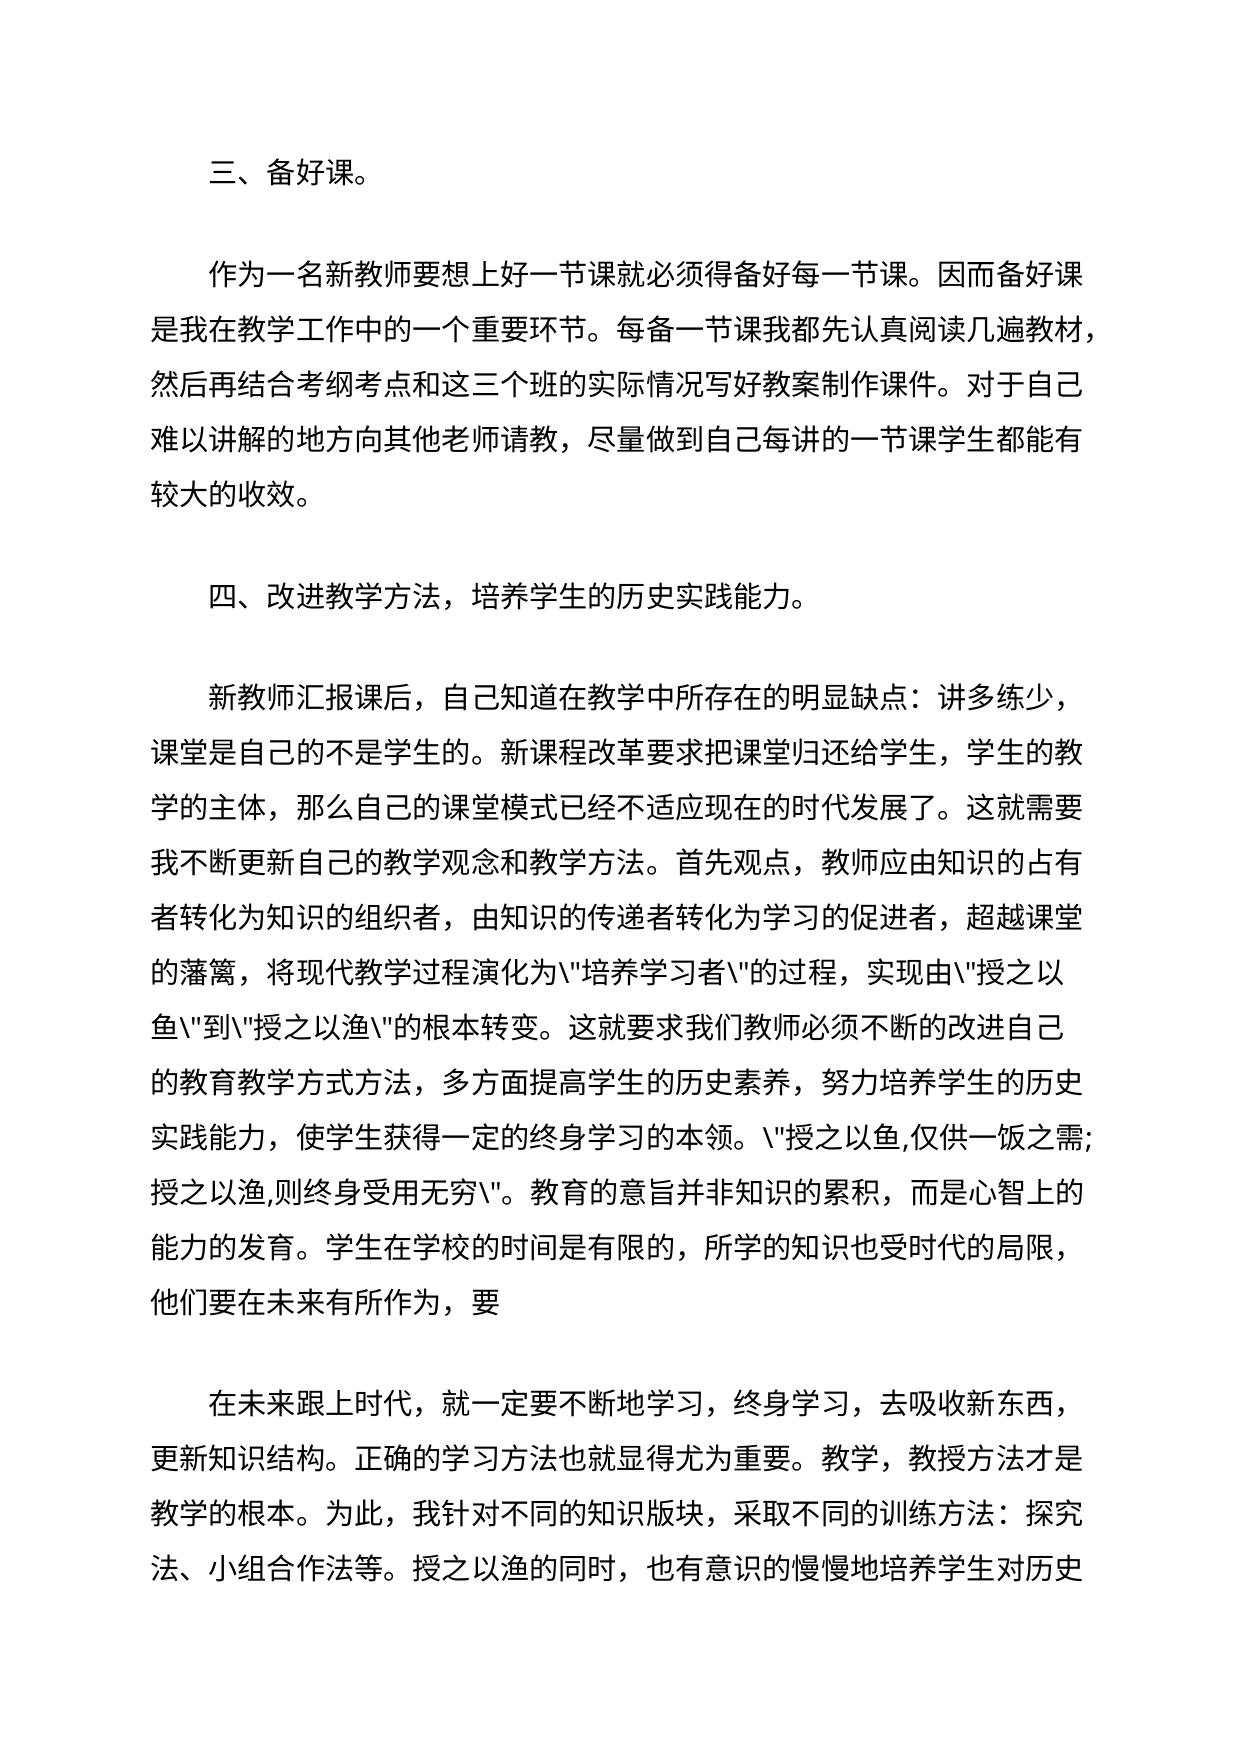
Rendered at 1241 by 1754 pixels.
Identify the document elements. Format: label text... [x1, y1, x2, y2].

text 三、备好课。 [150, 150, 1090, 192]
text 作为一名新教师要想上好一节课就必须得备好每一节课。因而备好课是我在教学工作中的一个重要环节。每备一节课我都先认真阅读几遍教材，然后再结合考纲考点和这三个班的实际情况写好教案制作课件。对于自己难以讲解的地方向其他老师请教，尽量做到自己每讲的一节课学生都能有较大的收效。 [150, 252, 1090, 514]
text 四、改进教学方法，培养学生的历史实践能力。 [150, 573, 1090, 615]
text 新教师汇报课后，自己知道在教学中所存在的明显缺点：讲多练少，课堂是自己的不是学生的。新课程改革要求把课堂归还给学生，学生的教学的主体，那么自己的课堂模式已经不适应现在的时代发展了。这就需要我不断更新自己的教学观念和教学方法。首先观点，教师应由知识的占有者转化为知识的组织者，由知识的传递者转化为学习的促进者，超越课堂的藩篱，将现代教学过程演化为\"培养学习者\"的过程，实现由\"授之以鱼\"到\"授之以渔\"的根本转变。这就要求我们教师必须不断的改进自己的教育教学方式方法，多方面提高学生的历史素养，努力培养学生的历史实践能力，使学生获得一定的终身学习的本领。\"授之以鱼,仅供一饭之需;授之以渔,则终身受用无穷\"。教育的意旨并非知识的累积，而是心智上的能力的发育。学生在学校的时间是有限的，所学的知识也受时代的局限，他们要在未来有所作为，要 [150, 675, 1090, 1321]
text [150, 1381, 1090, 1588]
